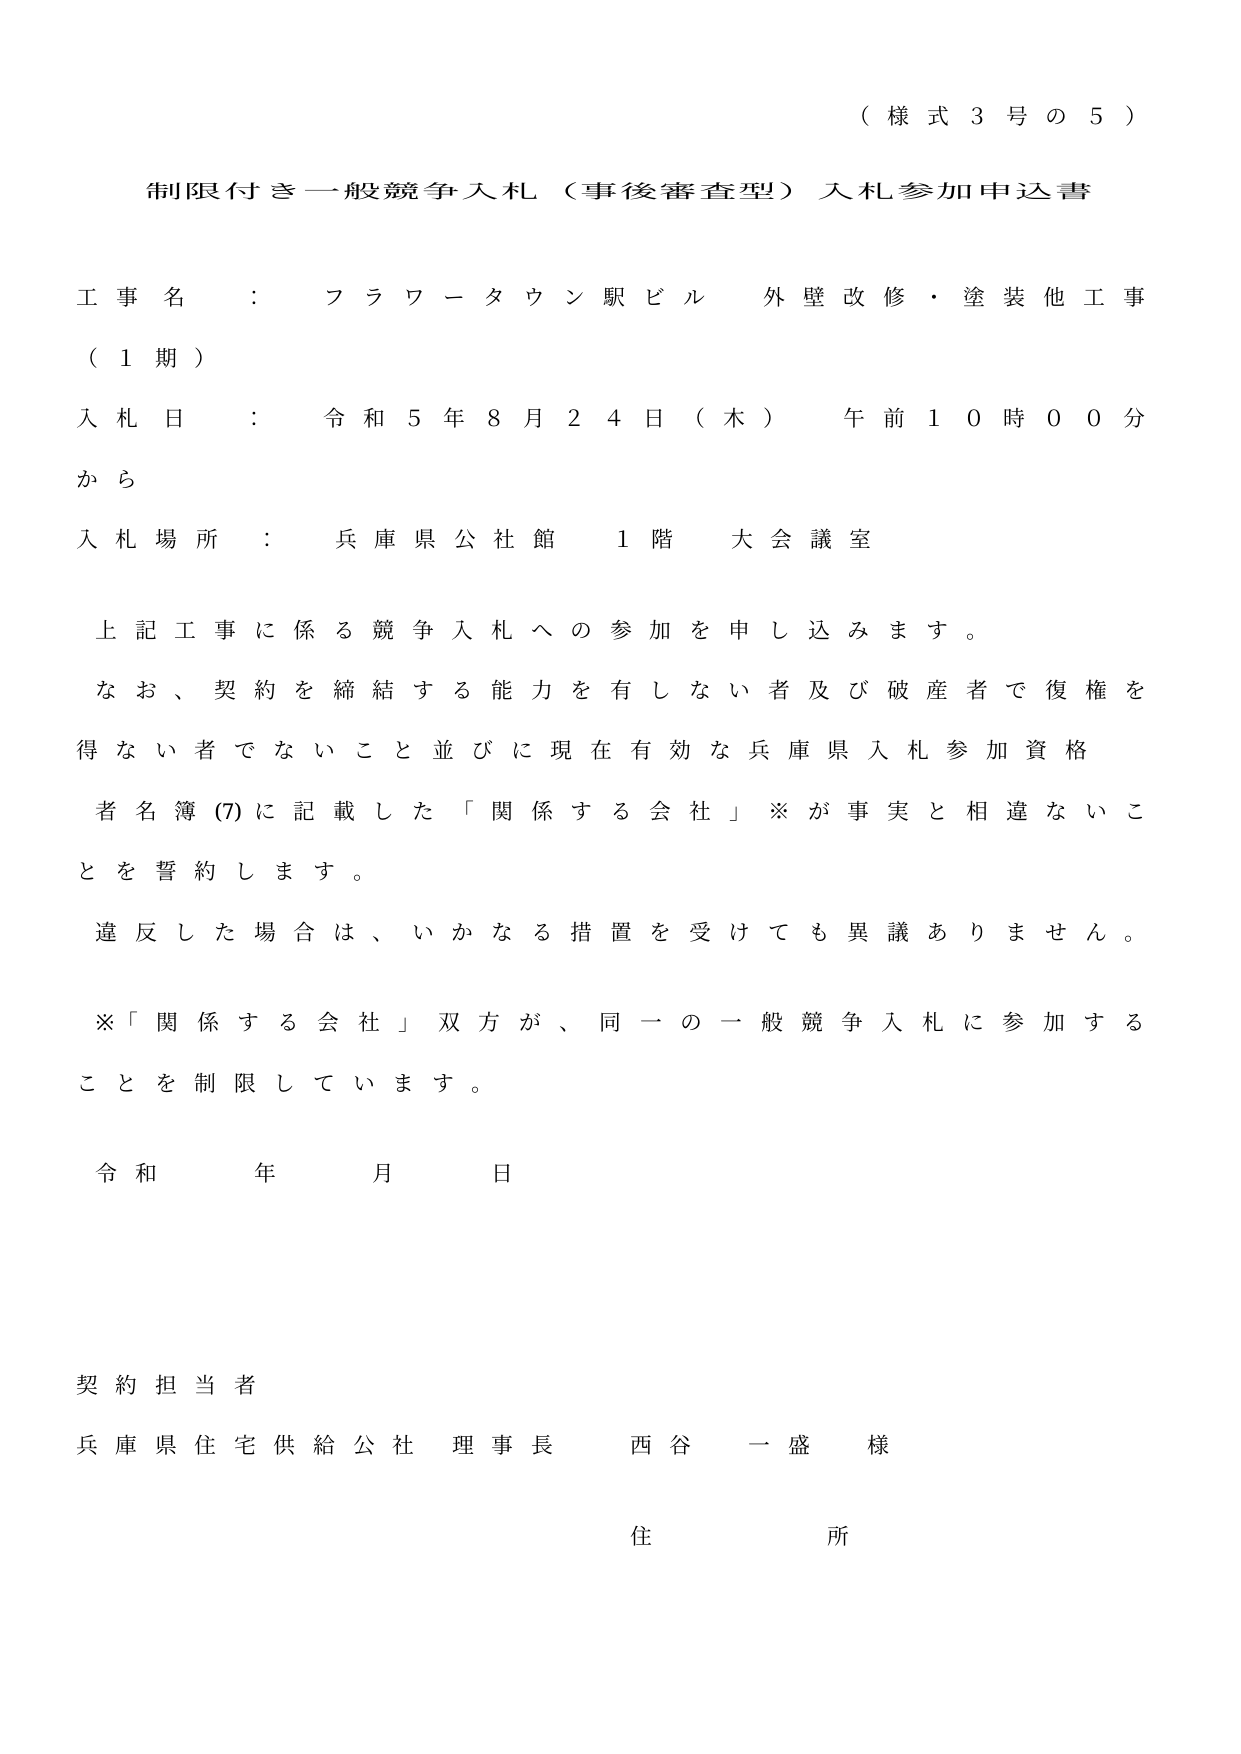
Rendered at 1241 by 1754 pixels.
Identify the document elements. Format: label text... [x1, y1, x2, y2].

text 者名簿(7)に記載した「関係する会社」※が事実と相違ないことを誓約します。 [76, 779, 1164, 900]
text ※「関係する会社」双方が、同一の一般競争入札に参加することを制限しています。 [76, 991, 1164, 1112]
text 兵庫県住宅供給公社 理事長 西谷 一盛 様 [76, 1414, 1164, 1474]
text なお、契約を締結する能力を有しない者及び破産者で復権を得ない者でないこと並びに現在有効な兵庫県入札参加資格 [76, 659, 1164, 779]
text 工事名 ： フラワータウン駅ビル 外壁改修・塗装他工事（１期） [76, 266, 1164, 387]
text 上記工事に係る競争入札への参加を申し込みます。 [76, 598, 1164, 659]
text 入札日 ： 令和５年８月２４日（木） 午前１０時００分から [76, 387, 1164, 508]
text 違反した場合は、いかなる措置を受けても異議ありません。 [76, 900, 1164, 961]
text 住 所 [76, 1504, 1164, 1565]
text 入札場所 ： 兵庫県公社館 １階 大会議室 [76, 508, 1164, 568]
text 令和 年 月 日 [76, 1142, 1164, 1202]
text （様式３号の５） [76, 85, 1164, 145]
text 制限付き一般競争入札（事後審査型）入札参加申込書 [76, 175, 1164, 206]
text 契約担当者 [76, 1353, 1164, 1414]
